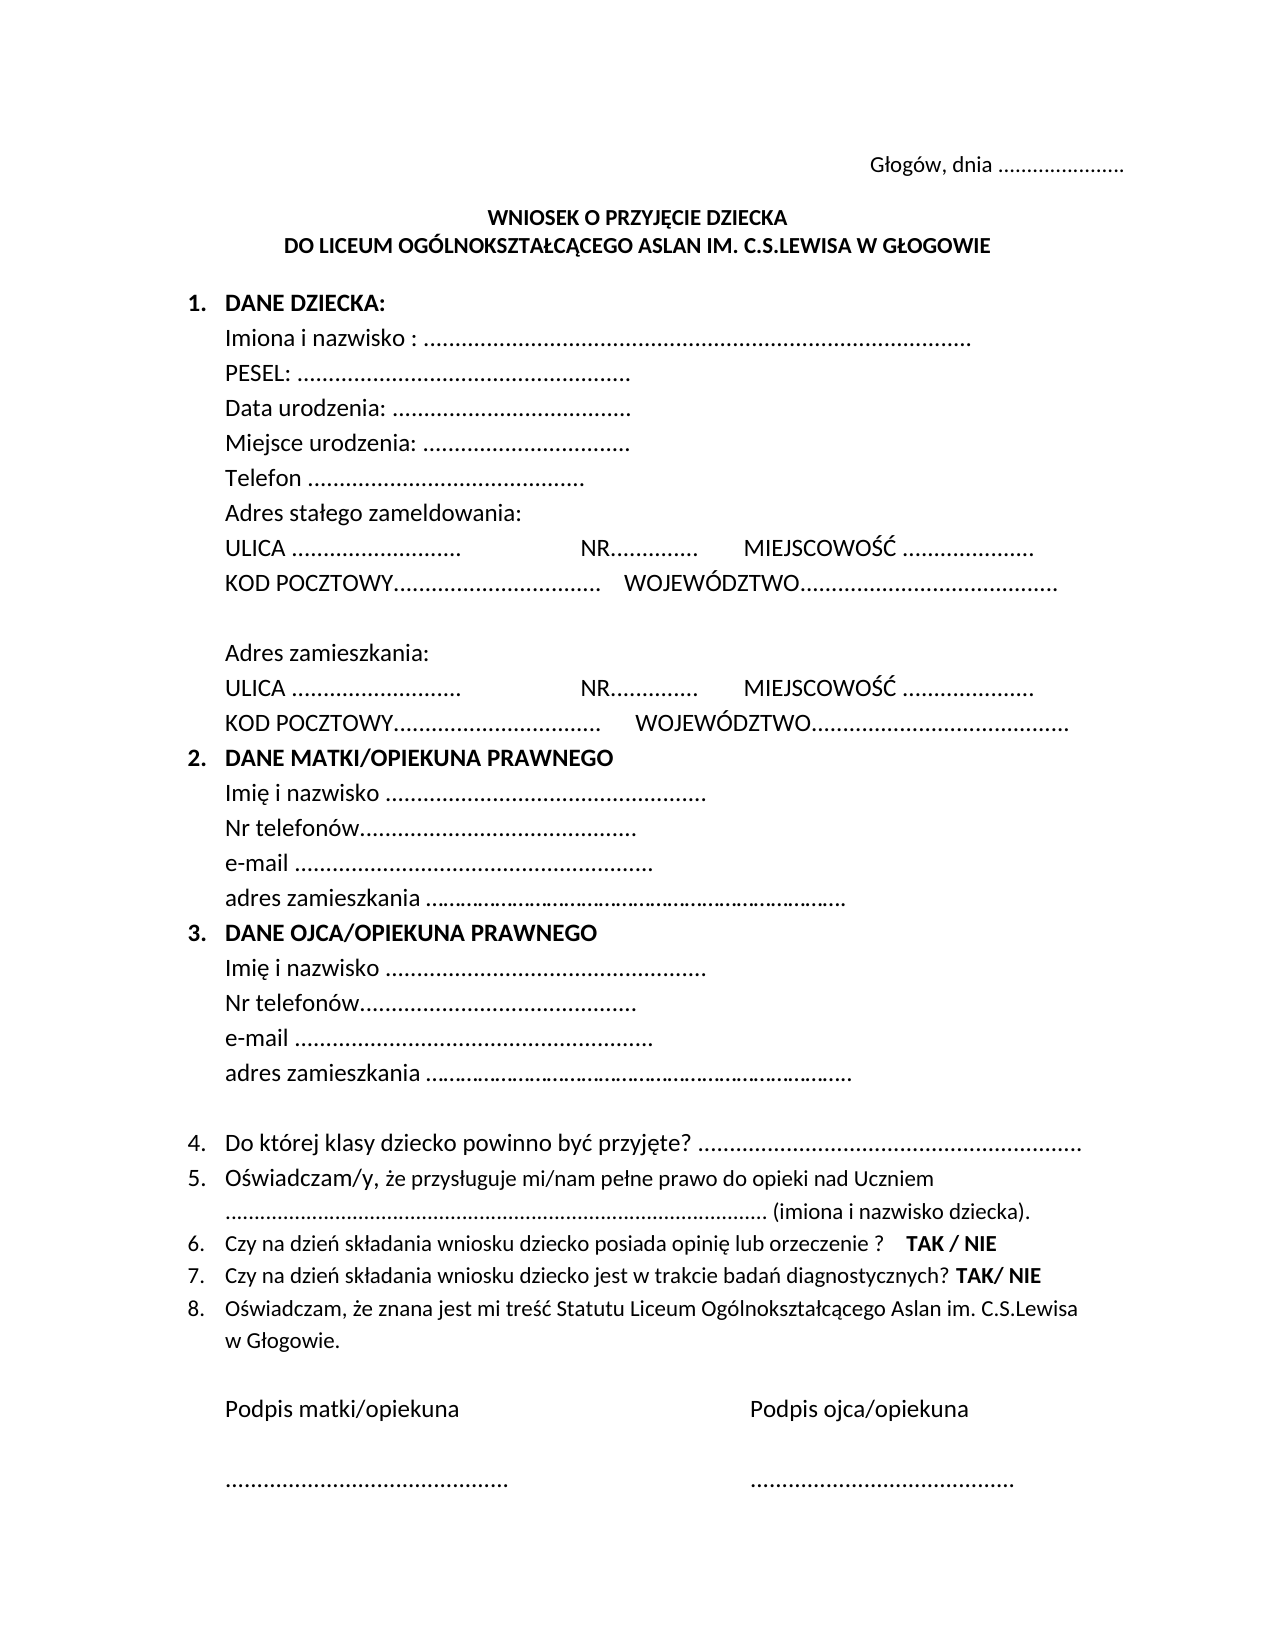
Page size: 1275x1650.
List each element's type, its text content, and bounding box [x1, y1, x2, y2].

text Głogów, dnia ...................... [150, 150, 1125, 178]
list KOD POCZTOWY................................. WOJEWÓDZTWO......................................... [225, 567, 1125, 598]
list .............................................................................................. (imiona i nazwisko dziecka). [225, 1197, 1125, 1225]
list Telefon ............................................ [225, 462, 1125, 493]
list Czy na dzień składania wniosku dziecko posiada opinię lub orzeczenie ? TAK / NIE [187, 1229, 1125, 1257]
list Czy na dzień składania wniosku dziecko jest w trakcie badań diagnostycznych? TAK/ NIE [187, 1261, 1125, 1289]
list ............................................. .......................................... [225, 1463, 1125, 1493]
list Adres zamieszkania: [225, 637, 1125, 668]
list Do której klasy dziecko powinno być przyjęte? ............................................................. [187, 1127, 1125, 1158]
list Oświadczam, że znana jest mi treść Statutu Liceum Ogólnokształcącego Aslan im. C.S.Lewisa w Głogowie. [187, 1294, 1125, 1354]
list Imię i nazwisko ................................................... [225, 952, 1125, 983]
list adres zamieszkania ………………………………………………………………. [225, 882, 1125, 913]
list Imiona i nazwisko : ....................................................................................... [225, 322, 1125, 353]
list Nr telefonów............................................ [225, 812, 1125, 843]
list adres zamieszkania ……………………………………………………………….. [225, 1057, 1125, 1088]
text WNIOSEK O PRZYJĘCIE DZIECKA [150, 203, 1125, 231]
list Nr telefonów............................................ [225, 987, 1125, 1018]
list ULICA ........................... NR.............. MIEJSCOWOŚĆ ..................... [225, 532, 1125, 563]
list PESEL: ..................................................... [225, 357, 1125, 388]
list DANE DZIECKA: [187, 287, 1125, 318]
list e-mail ......................................................... [225, 1022, 1125, 1053]
list Adres stałego zameldowania: [225, 497, 1125, 528]
list DANE MATKI/OPIEKUNA PRAWNEGO [187, 742, 1125, 773]
text DO LICEUM OGÓLNOKSZTAŁCĄCEGO ASLAN IM. C.S.LEWISA W GŁOGOWIE [150, 231, 1125, 259]
list ULICA ........................... NR.............. MIEJSCOWOŚĆ ..................... [225, 672, 1125, 703]
list Imię i nazwisko ................................................... [225, 777, 1125, 808]
list Miejsce urodzenia: ................................. [225, 427, 1125, 458]
list KOD POCZTOWY................................. WOJEWÓDZTWO......................................... [225, 707, 1125, 738]
list Oświadczam/y, że przysługuje mi/nam pełne prawo do opieki nad Uczniem [187, 1162, 1125, 1193]
list Data urodzenia: ...................................... [225, 392, 1125, 423]
list DANE OJCA/OPIEKUNA PRAWNEGO [187, 917, 1125, 948]
list Podpis matki/opiekuna Podpis ojca/opiekuna [225, 1393, 1125, 1423]
list e-mail ......................................................... [225, 847, 1125, 878]
